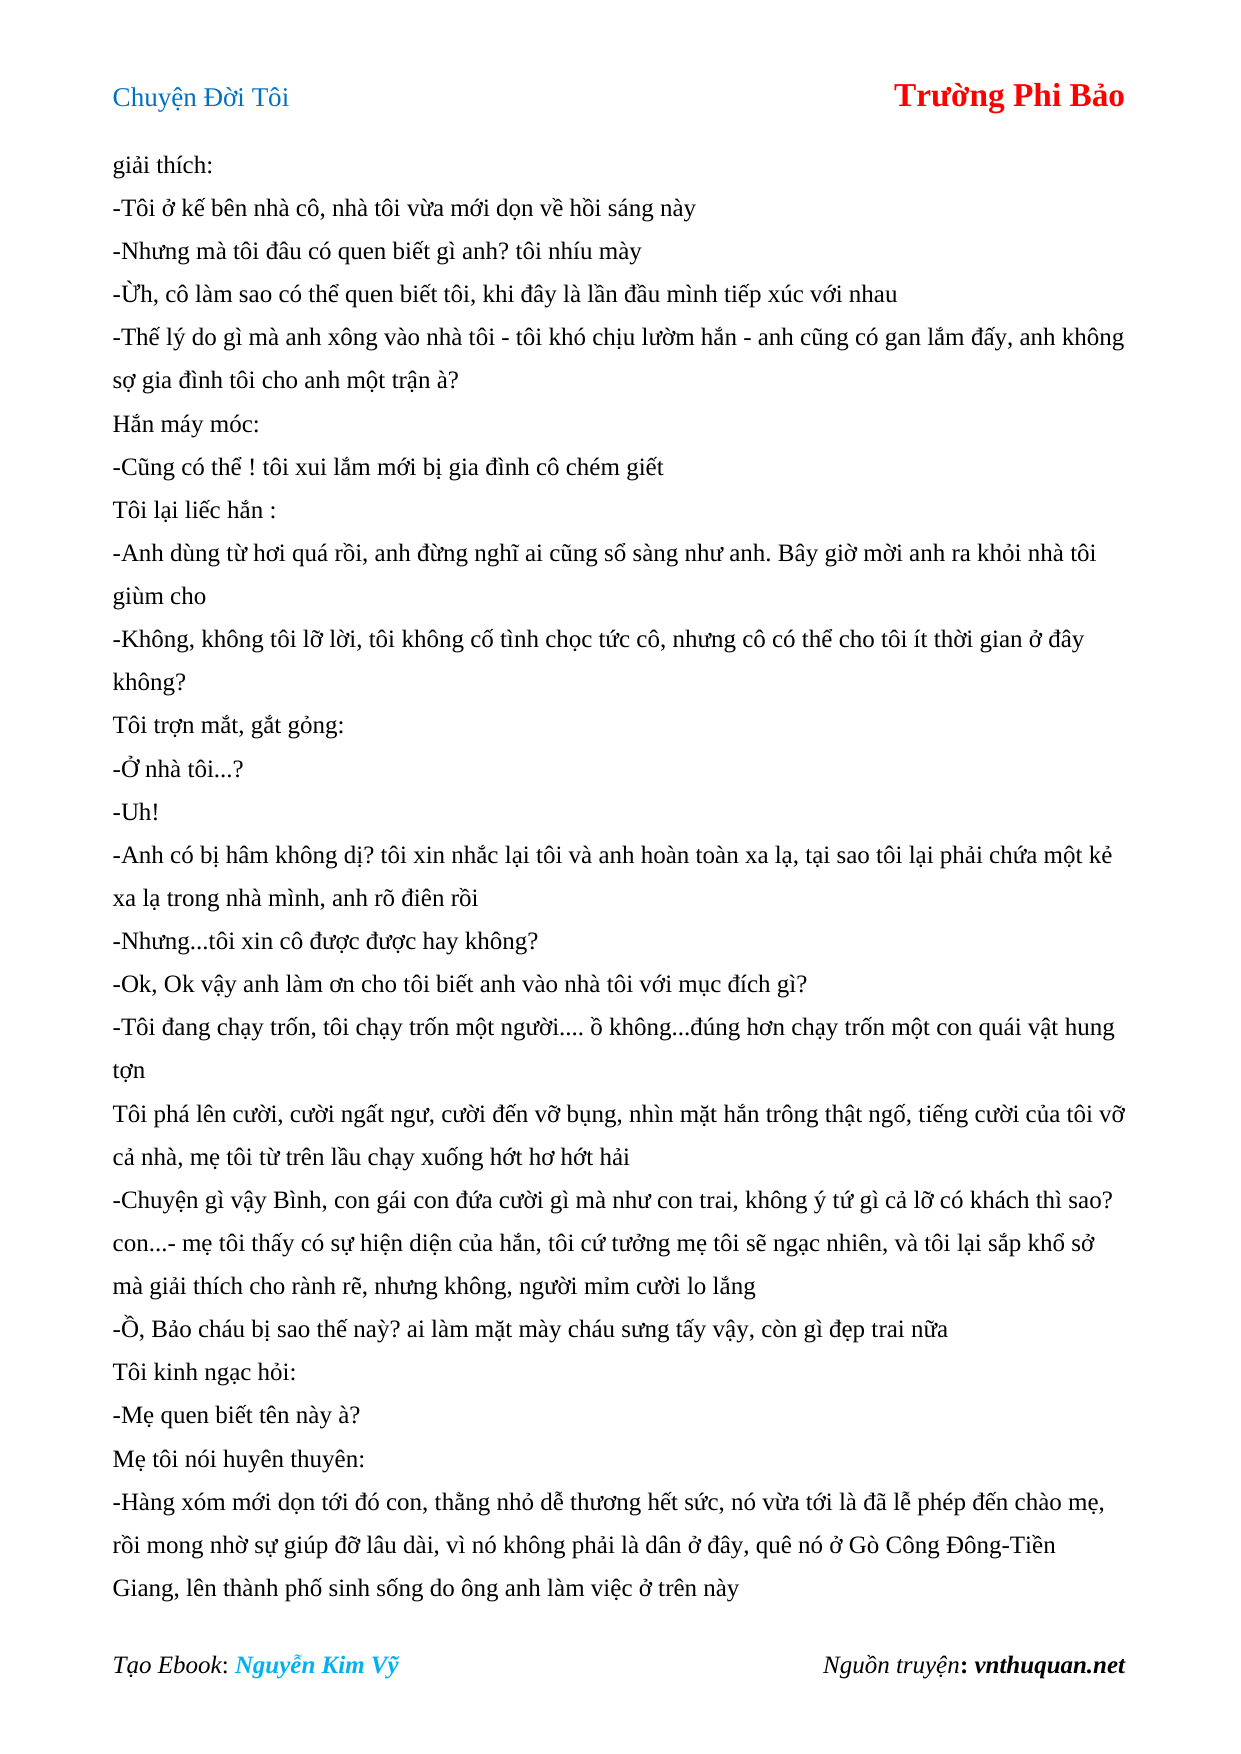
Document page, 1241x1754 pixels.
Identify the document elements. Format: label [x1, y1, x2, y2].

text [112, 150, 1128, 1602]
